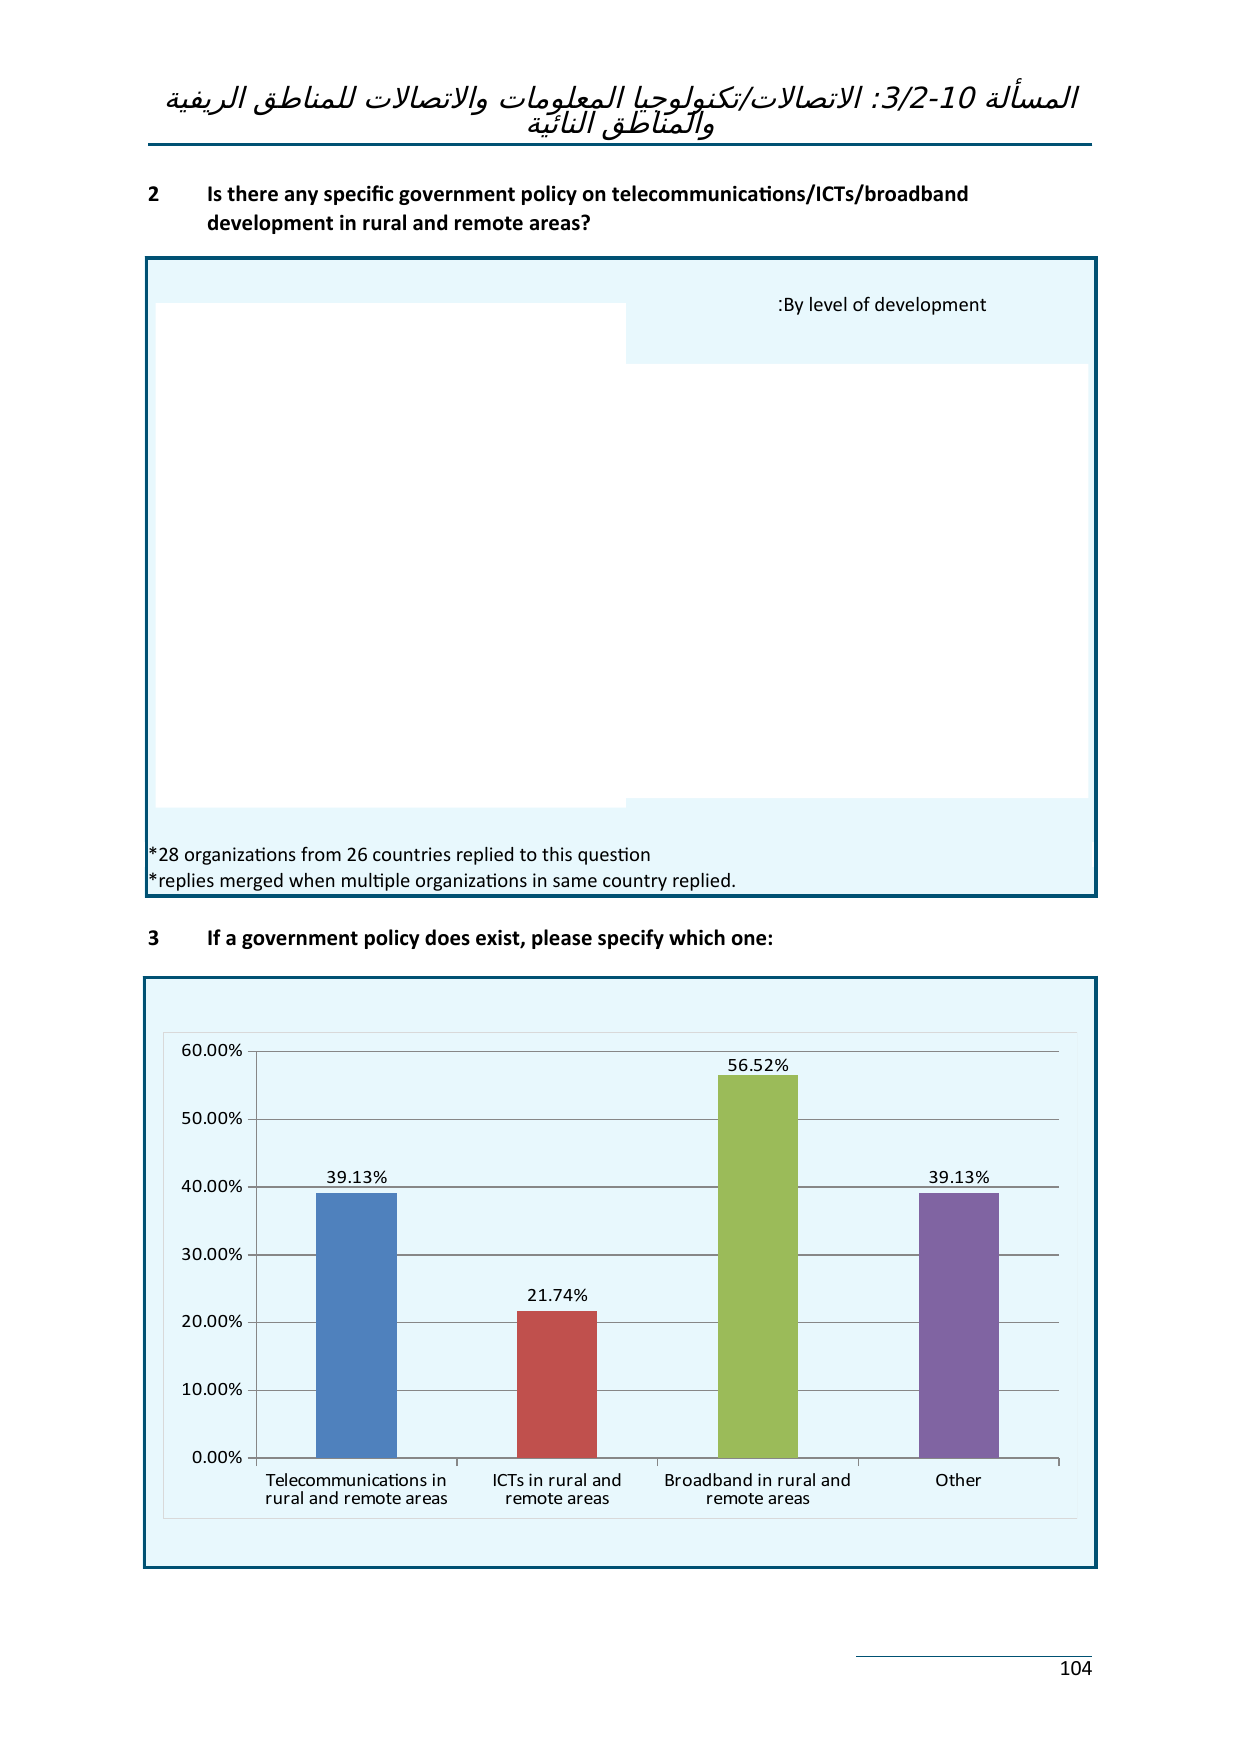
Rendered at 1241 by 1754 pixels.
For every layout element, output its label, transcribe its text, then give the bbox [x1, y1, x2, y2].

text *replies merged when multiple organizations in same country replied. [148, 862, 1094, 894]
text *28 organizations from 26 countries replied to this question [148, 842, 1092, 862]
text 2 Is there any specific government policy on telecommunications/ICTs/broadband development in rural and remote areas? [148, 179, 1092, 236]
text 3 If a government policy does exist, please specify which one: [148, 923, 1092, 951]
